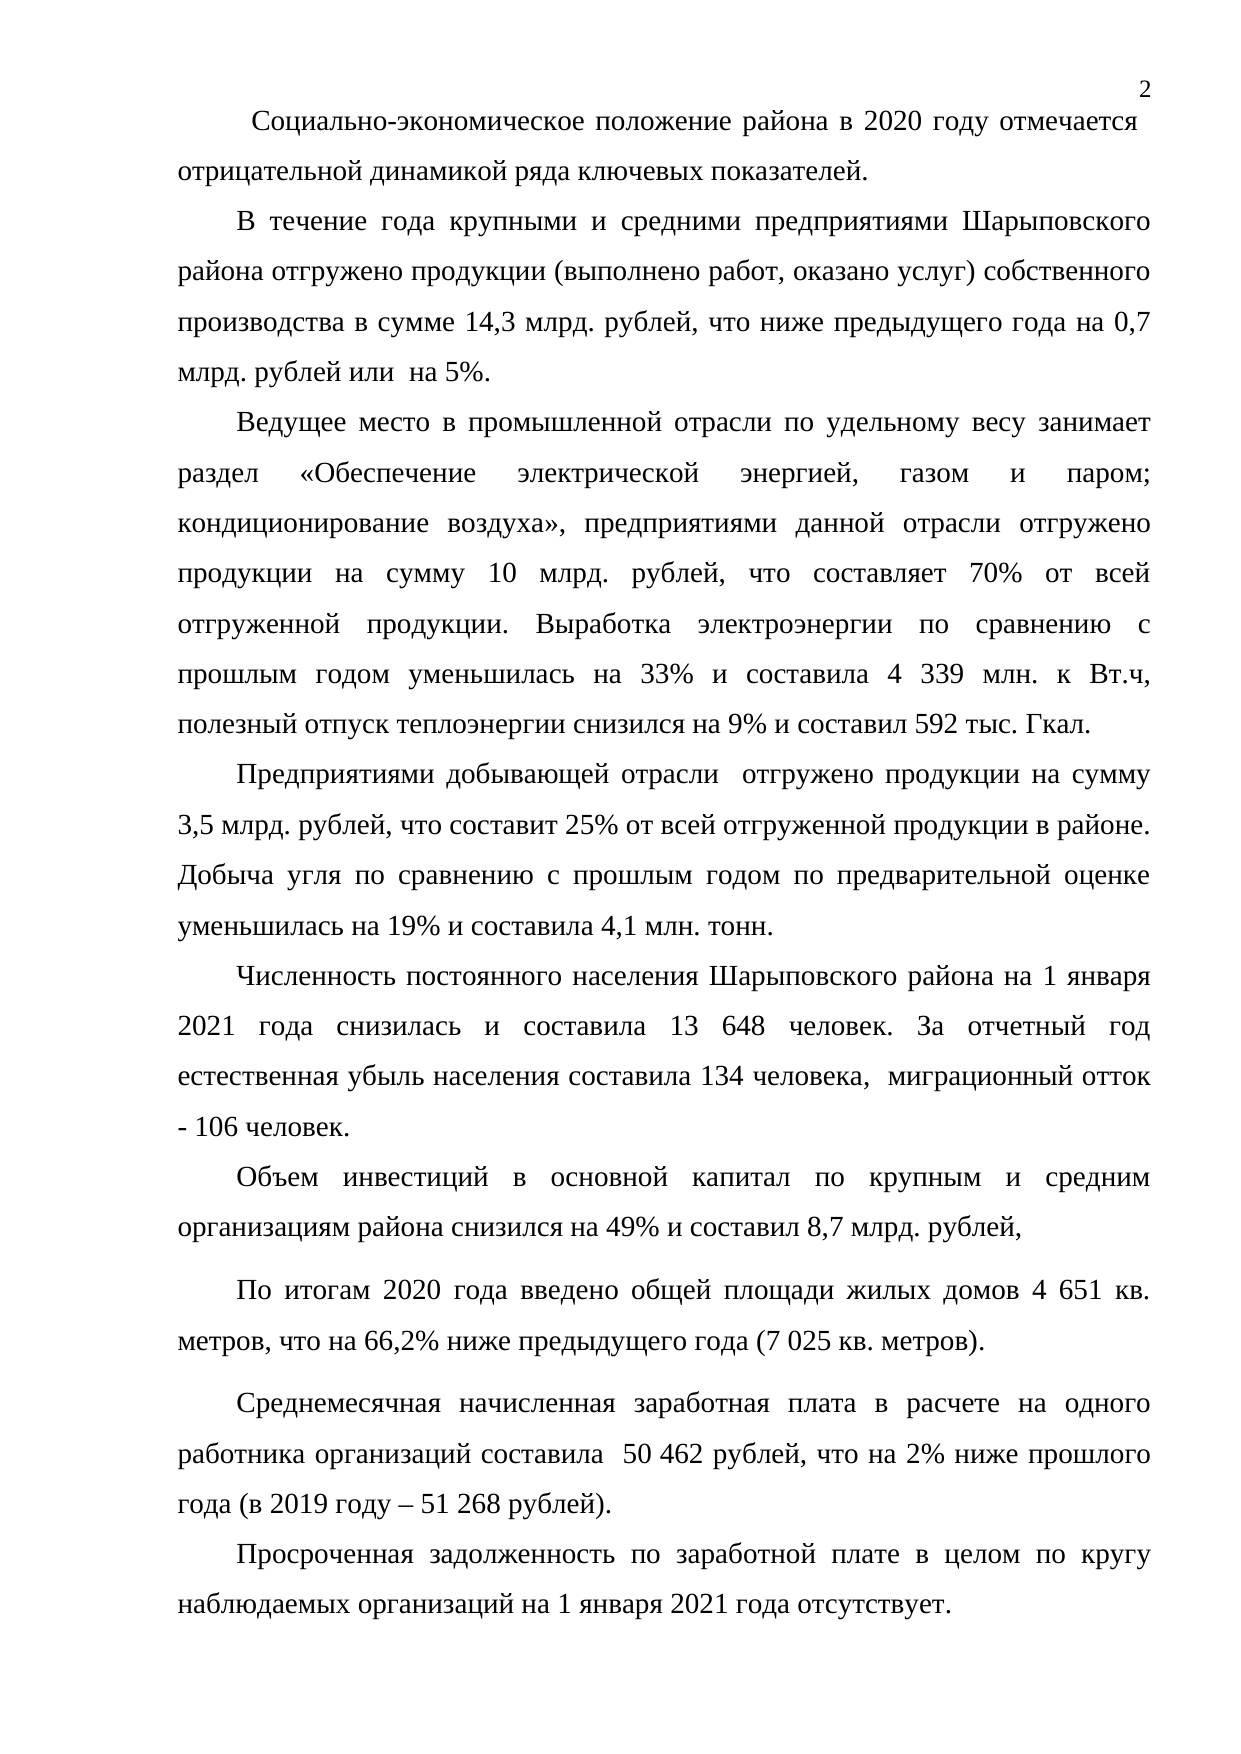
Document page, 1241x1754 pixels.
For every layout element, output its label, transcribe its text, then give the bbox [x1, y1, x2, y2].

text Среднемесячная начисленная заработная плата в расчете на одного работника организаций составила 50 462 рублей, что на 2% ниже прошлого года (в 2019 году – 51 268 рублей). [177, 1385, 1152, 1519]
text Просроченная задолженность по заработной плате в целом по кругу наблюдаемых организаций на 1 января 2021 года отсутствует. [177, 1536, 1152, 1620]
text Предприятиями добывающей отрасли отгружено продукции на сумму 3,5 млрд. рублей, что составит 25% от всей отгруженной продукции в районе. Добыча угля по сравнению с прошлым годом по предварительной оценке уменьшилась на 19% и составила 4,1 млн. тонн. [177, 757, 1152, 941]
text В течение года крупными и средними предприятиями Шарыповского района отгружено продукции (выполнено работ, оказано услуг) собственного производства в сумме 14,3 млрд. рублей, что ниже предыдущего года на 0,7 млрд. рублей или на 5%. [177, 203, 1152, 388]
text Ведущее место в промышленной отрасли по удельному весу занимает раздел «Обеспечение электрической энергией, газом и паром; кондиционирование воздуха», предприятиями данной отрасли отгружено продукции на сумму 10 млрд. рублей, что составляет 70% от всей отгруженной продукции. Выработка электроэнергии по сравнению с прошлым годом уменьшилась на 33% и составила 4 339 млн. к Вт.ч, полезный отпуск теплоэнергии снизился на 9% и составил 592 тыс. Гкал. [177, 404, 1152, 740]
text Численность постоянного населения Шарыповского района на 1 января 2021 года снизилась и составила 13 648 человек. За отчетный год естественная убыль населения составила 134 человека, миграционный отток - 106 человек. [177, 958, 1152, 1142]
subtitle Социально-экономическое положение района в 2020 году отмечается отрицательной динамикой ряда ключевых показателей. [177, 103, 1152, 186]
text Объем инвестиций в основной капитал по крупным и средним организациям района снизился на 49% и составил 8,7 млрд. рублей, [177, 1159, 1152, 1243]
text По итогам 2020 года введено общей площади жилых домов 4 651 кв. метров, что на 66,2% ниже предыдущего года (7 025 кв. метров). [177, 1272, 1152, 1356]
